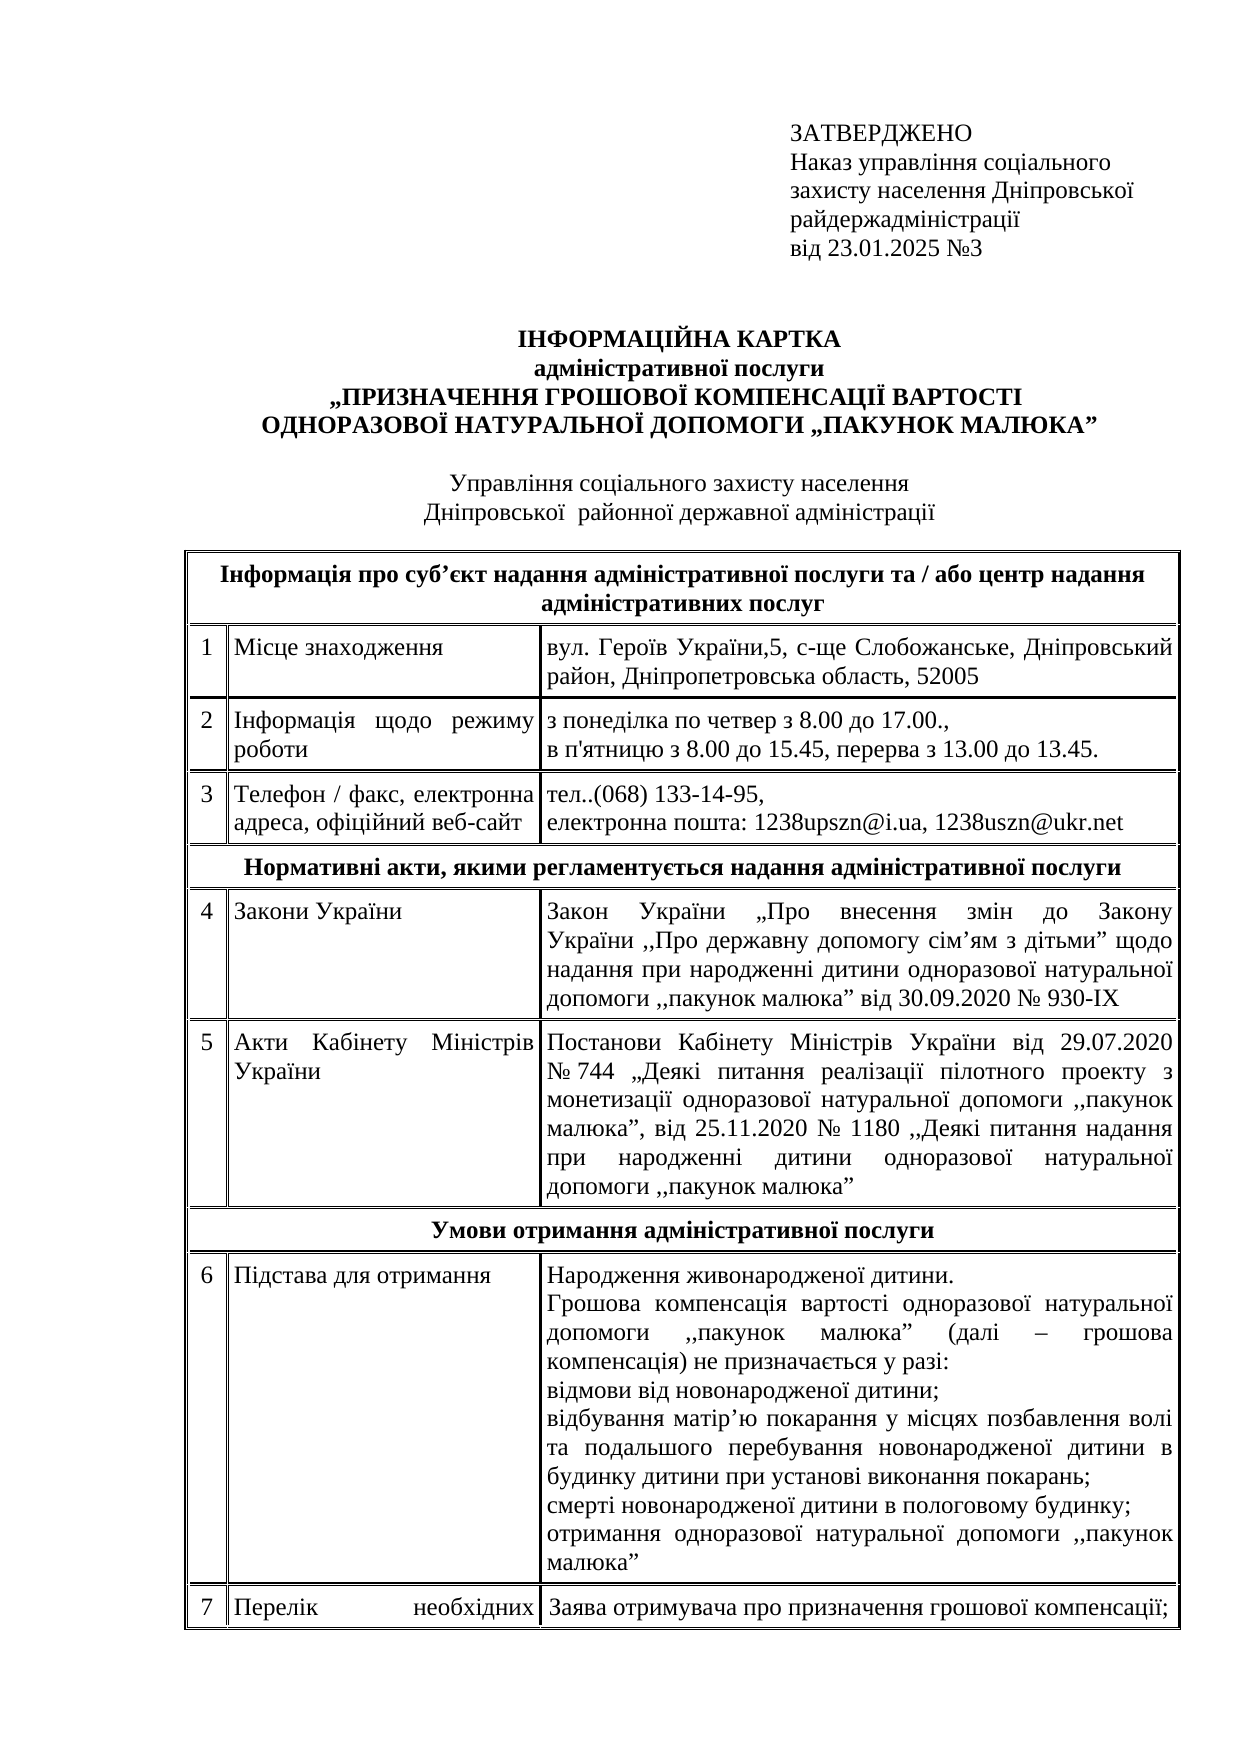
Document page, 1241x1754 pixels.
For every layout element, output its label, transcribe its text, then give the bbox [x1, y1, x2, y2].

table_cell Народження живонародженої дитини. Грошова компенсація вартості одноразової натуральної допомоги ,,пакунок малюка” (далі – грошова компенсація) не призначається у разі: відмови від новонародженої дитини; відбування матір’ю покарання у місцях позбавлення волі та подальшого перебування новонародженої дитини в будинку дитини при установі виконання покарань; смерті новонародженої дитини в пологовому будинку; отримання одноразової натуральної допомоги ,,пакунок малюка” [542, 1250, 1179, 1582]
table_cell 1 [186, 623, 227, 696]
text „ПРИЗНАЧЕННЯ ГРОШОВОЇ КОМПЕНСАЦІЇ ВАРТОСТІ ОДНОРАЗОВОЇ НАТУРАЛЬНОЇ ДОПОМОГИ „ПАКУНОК МАЛЮКА” [177, 382, 1181, 439]
table_cell Місце знаходження [229, 626, 539, 696]
text Управління соціального захисту населення [177, 468, 1181, 497]
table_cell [228, 1586, 540, 1627]
table_cell 3 [188, 769, 226, 842]
table_cell 5 [186, 1018, 227, 1206]
table_cell Постанови Кабінету Міністрів України від 29.07.2020 № 744 „Деякі питання реалізації пілотного проекту з монетизації одноразової натуральної допомоги ,,пакунок малюка”, від 25.11.2020 № 1180 ,,Деякі питання надання при народженні дитини одноразової натуральної допомоги ,,пакунок малюка” [540, 1018, 1179, 1206]
table_cell вул. Героїв України,5, с-ще Слобожанське, Дніпровський район, Дніпропетровська область, 52005 [540, 623, 1179, 696]
text ЗАТВЕРДЖЕНО [777, 118, 1181, 147]
table_cell з понеділка по четвер з 8.00 до 17.00., в п'ятницю з 8.00 до 15.45, перерва з 13.00 до 13.45. [542, 696, 1178, 769]
table_cell Інформація щодо режиму роботи [229, 699, 539, 769]
table_cell тел..(068) 133-14-95, електронна пошта: 1238upszn@i.ua, 1238uszn@ukr.net [542, 769, 1179, 842]
table_cell Закони України [229, 890, 539, 1018]
text Дніпровської районної державної адміністрації [177, 497, 1181, 525]
text райдержадміністрації [777, 204, 1181, 233]
table_cell Акти Кабінету Міністрів України [229, 1021, 539, 1206]
table_cell Підстава для отримання [229, 1254, 539, 1582]
text Наказ управління соціального [777, 147, 1181, 176]
table_cell 7 [188, 1582, 227, 1627]
text ІНФОРМАЦІЙНА КАРТКА [177, 324, 1181, 353]
table_cell Умови отримання адміністративної послуги [186, 1206, 1179, 1250]
table_cell 4 [186, 887, 227, 1018]
text адміністративної послуги [177, 353, 1181, 382]
table_cell Закон України „Про внесення змін до Закону України ,,Про державну допомогу сім’ям з дітьми” щодо надання при народженні дитини одноразової натуральної допомоги ,,пакунок малюка” від 30.09.2020 № 930-ІХ [540, 887, 1179, 1018]
text від 23.01.2025 №3 [777, 233, 1181, 262]
table_cell 6 [188, 1250, 226, 1582]
table_cell 2 [188, 696, 226, 769]
table_cell Телефон / факс, електронна адреса, офіційний веб-сайт [229, 773, 539, 842]
table_header Інформація про суб’єкт надання адміністративної послуги та / або центр надання адміністративних послуг [188, 553, 1178, 623]
table_cell Нормативні акти, якими регламентується надання адміністративної послуги [188, 843, 1179, 887]
text захисту населення Дніпровської [777, 176, 1181, 204]
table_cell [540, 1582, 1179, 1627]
